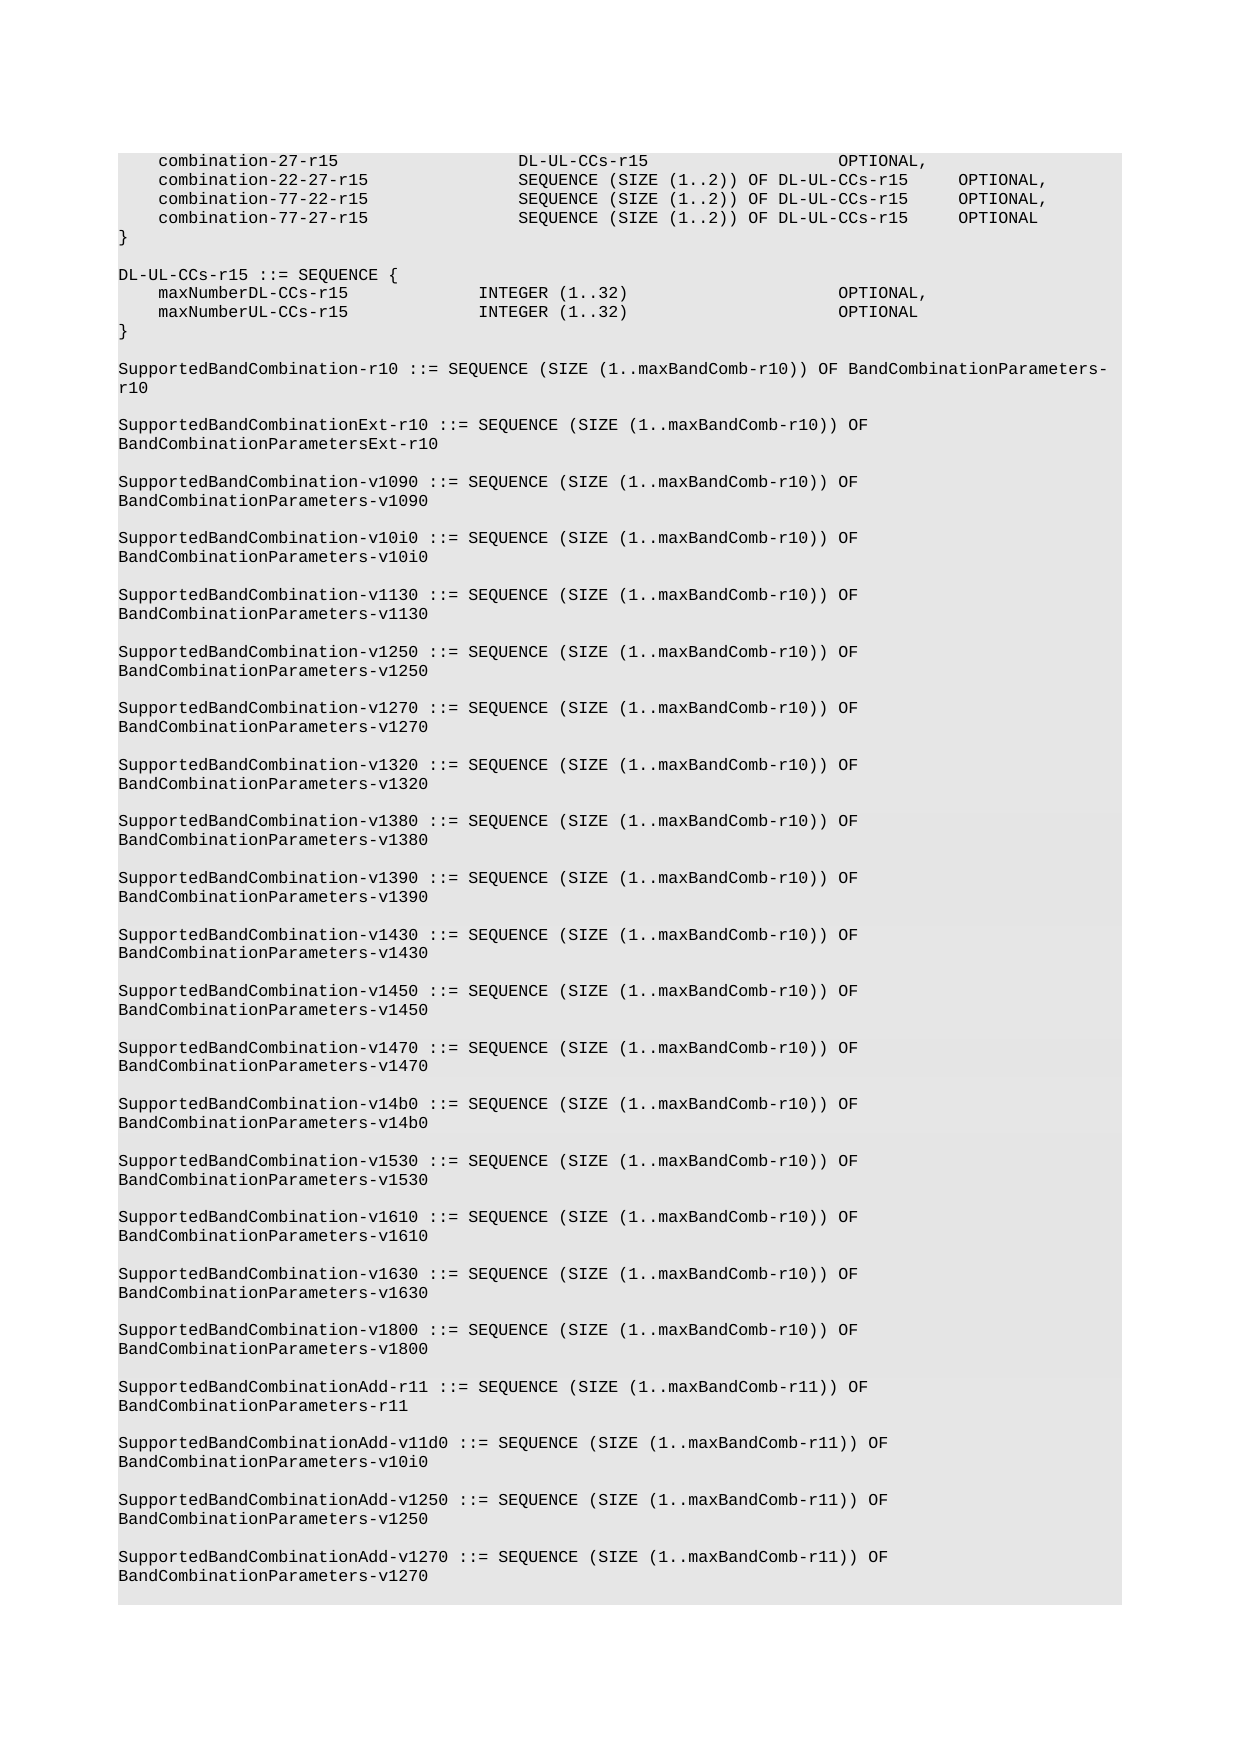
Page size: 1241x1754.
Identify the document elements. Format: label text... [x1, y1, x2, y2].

text SupportedBandCombination-v1090 ::= SEQUENCE (SIZE (1..maxBandComb-r10)) OF BandCombinationParameters-v1090 [118, 473, 1122, 511]
text maxNumberDL-CCs-r15 INTEGER (1..32) OPTIONAL, [118, 285, 1122, 304]
text SupportedBandCombinationAdd-v11d0 ::= SEQUENCE (SIZE (1..maxBandComb-r11)) OF BandCombinationParameters-v10i0 [118, 1435, 1122, 1473]
text SupportedBandCombination-v1130 ::= SEQUENCE (SIZE (1..maxBandComb-r10)) OF BandCombinationParameters-v1130 [118, 587, 1122, 624]
text DL-UL-CCs-r15 ::= SEQUENCE { [118, 266, 1122, 285]
text combination-27-r15 DL-UL-CCs-r15 OPTIONAL, [118, 153, 1122, 172]
text SupportedBandCombinationAdd-v1250 ::= SEQUENCE (SIZE (1..maxBandComb-r11)) OF BandCombinationParameters-v1250 [118, 1492, 1122, 1529]
text SupportedBandCombinationAdd-v1270 ::= SEQUENCE (SIZE (1..maxBandComb-r11)) OF BandCombinationParameters-v1270 [118, 1548, 1122, 1586]
text combination-77-27-r15 SEQUENCE (SIZE (1..2)) OF DL-UL-CCs-r15 OPTIONAL [118, 209, 1122, 228]
text } [118, 228, 1122, 247]
text SupportedBandCombination-v14b0 ::= SEQUENCE (SIZE (1..maxBandComb-r10)) OF BandCombinationParameters-v14b0 [118, 1096, 1122, 1133]
text SupportedBandCombination-v1270 ::= SEQUENCE (SIZE (1..maxBandComb-r10)) OF BandCombinationParameters-v1270 [118, 700, 1122, 737]
text combination-22-27-r15 SEQUENCE (SIZE (1..2)) OF DL-UL-CCs-r15 OPTIONAL, [118, 172, 1122, 191]
text SupportedBandCombination-v1430 ::= SEQUENCE (SIZE (1..maxBandComb-r10)) OF BandCombinationParameters-v1430 [118, 926, 1122, 964]
text SupportedBandCombination-v1250 ::= SEQUENCE (SIZE (1..maxBandComb-r10)) OF BandCombinationParameters-v1250 [118, 643, 1122, 681]
text SupportedBandCombinationExt-r10 ::= SEQUENCE (SIZE (1..maxBandComb-r10)) OF BandCombinationParametersExt-r10 [118, 417, 1122, 455]
text SupportedBandCombination-v1380 ::= SEQUENCE (SIZE (1..maxBandComb-r10)) OF BandCombinationParameters-v1380 [118, 813, 1122, 851]
text SupportedBandCombination-v1450 ::= SEQUENCE (SIZE (1..maxBandComb-r10)) OF BandCombinationParameters-v1450 [118, 983, 1122, 1020]
text } [118, 323, 1122, 342]
text SupportedBandCombination-v1470 ::= SEQUENCE (SIZE (1..maxBandComb-r10)) OF BandCombinationParameters-v1470 [118, 1039, 1122, 1077]
text combination-77-22-r15 SEQUENCE (SIZE (1..2)) OF DL-UL-CCs-r15 OPTIONAL, [118, 191, 1122, 209]
text SupportedBandCombination-v10i0 ::= SEQUENCE (SIZE (1..maxBandComb-r10)) OF BandCombinationParameters-v10i0 [118, 530, 1122, 568]
text SupportedBandCombination-v1610 ::= SEQUENCE (SIZE (1..maxBandComb-r10)) OF BandCombinationParameters-v1610 [118, 1209, 1122, 1247]
text SupportedBandCombination-v1630 ::= SEQUENCE (SIZE (1..maxBandComb-r10)) OF BandCombinationParameters-v1630 [118, 1265, 1122, 1303]
text SupportedBandCombination-r10 ::= SEQUENCE (SIZE (1..maxBandComb-r10)) OF BandCombinationParameters-r10 [118, 360, 1122, 398]
text SupportedBandCombination-v1530 ::= SEQUENCE (SIZE (1..maxBandComb-r10)) OF BandCombinationParameters-v1530 [118, 1152, 1122, 1190]
text SupportedBandCombination-v1320 ::= SEQUENCE (SIZE (1..maxBandComb-r10)) OF BandCombinationParameters-v1320 [118, 756, 1122, 794]
text maxNumberUL-CCs-r15 INTEGER (1..32) OPTIONAL [118, 304, 1122, 323]
text SupportedBandCombinationAdd-r11 ::= SEQUENCE (SIZE (1..maxBandComb-r11)) OF BandCombinationParameters-r11 [118, 1378, 1122, 1416]
text SupportedBandCombination-v1800 ::= SEQUENCE (SIZE (1..maxBandComb-r10)) OF BandCombinationParameters-v1800 [118, 1322, 1122, 1360]
text SupportedBandCombination-v1390 ::= SEQUENCE (SIZE (1..maxBandComb-r10)) OF BandCombinationParameters-v1390 [118, 869, 1122, 907]
